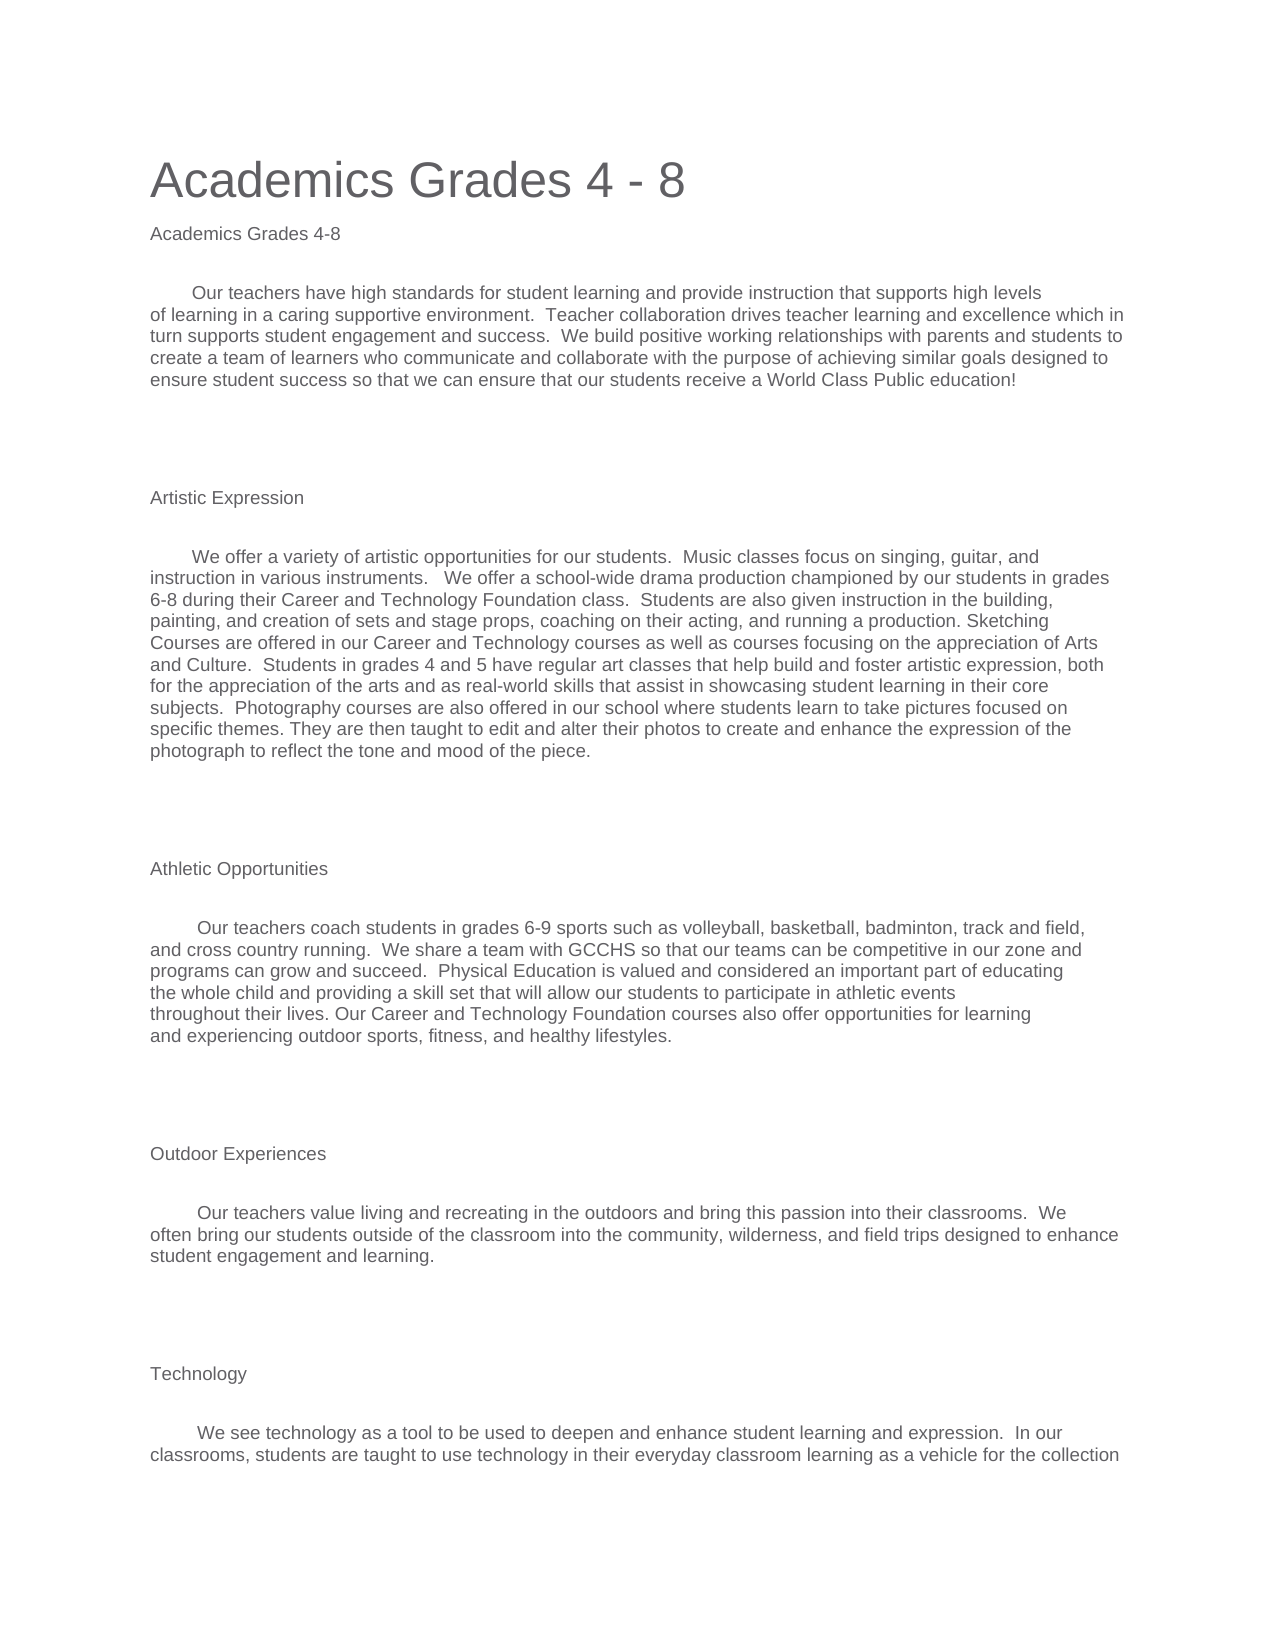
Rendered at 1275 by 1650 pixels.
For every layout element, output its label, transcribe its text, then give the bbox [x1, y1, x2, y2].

text Our teachers have high standards for student learning and provide instruction that supports high levels of learning in a caring supportive environment. Teacher collaboration drives teacher learning and excellence which in turn supports student engagement and success. We build positive working relationships with parents and students to create a team of learners who communicate and collaborate with the purpose of achieving similar goals designed to ensure student success so that we can ensure that our students receive a World Class Public education! [150, 282, 1125, 390]
text Our teachers coach students in grades 6-9 sports such as volleyball, basketball, badminton, track and field, and cross country running. We share a team with GCCHS so that our teams can be competitive in our zone and programs can grow and succeed. Physical Education is valued and considered an important part of educating the whole child and providing a skill set that will allow our students to participate in athletic events throughout their lives. Our Career and Technology Foundation courses also offer opportunities for learning and experiencing outdoor sports, fitness, and healthy lifestyles. [150, 917, 1125, 1046]
text Artistic Expression [150, 487, 1125, 508]
text We offer a variety of artistic opportunities for our students. Music classes focus on singing, guitar, and instruction in various instruments. We offer a school-wide drama production championed by our students in grades 6-8 during their Career and Technology Foundation class. Students are also given instruction in the building, painting, and creation of sets and stage props, coaching on their acting, and running a production. Sketching Courses are offered in our Career and Technology courses as well as courses focusing on the appreciation of Arts and Culture. Students in grades 4 and 5 have regular art classes that help build and foster artistic expression, both for the appreciation of the arts and as real-world skills that assist in showcasing student learning in their core subjects. Photography courses are also offered in our school where students learn to take pictures focused on specific themes. They are then taught to edit and alter their photos to create and enhance the expression of the photograph to reflect the tone and mood of the piece. [150, 546, 1125, 761]
text Academics Grades 4-8 [150, 223, 1125, 245]
text Our teachers value living and recreating in the outdoors and bring this passion into their classrooms. We often bring our students outside of the classroom into the community, wilderness, and field trips designed to enhance student engagement and learning. [150, 1202, 1125, 1267]
text Athletic Opportunities [150, 858, 1125, 879]
text Technology [150, 1363, 1125, 1385]
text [150, 1422, 1125, 1465]
text Academics Grades 4 - 8 [150, 150, 1125, 207]
text Outdoor Experiences [150, 1143, 1125, 1164]
